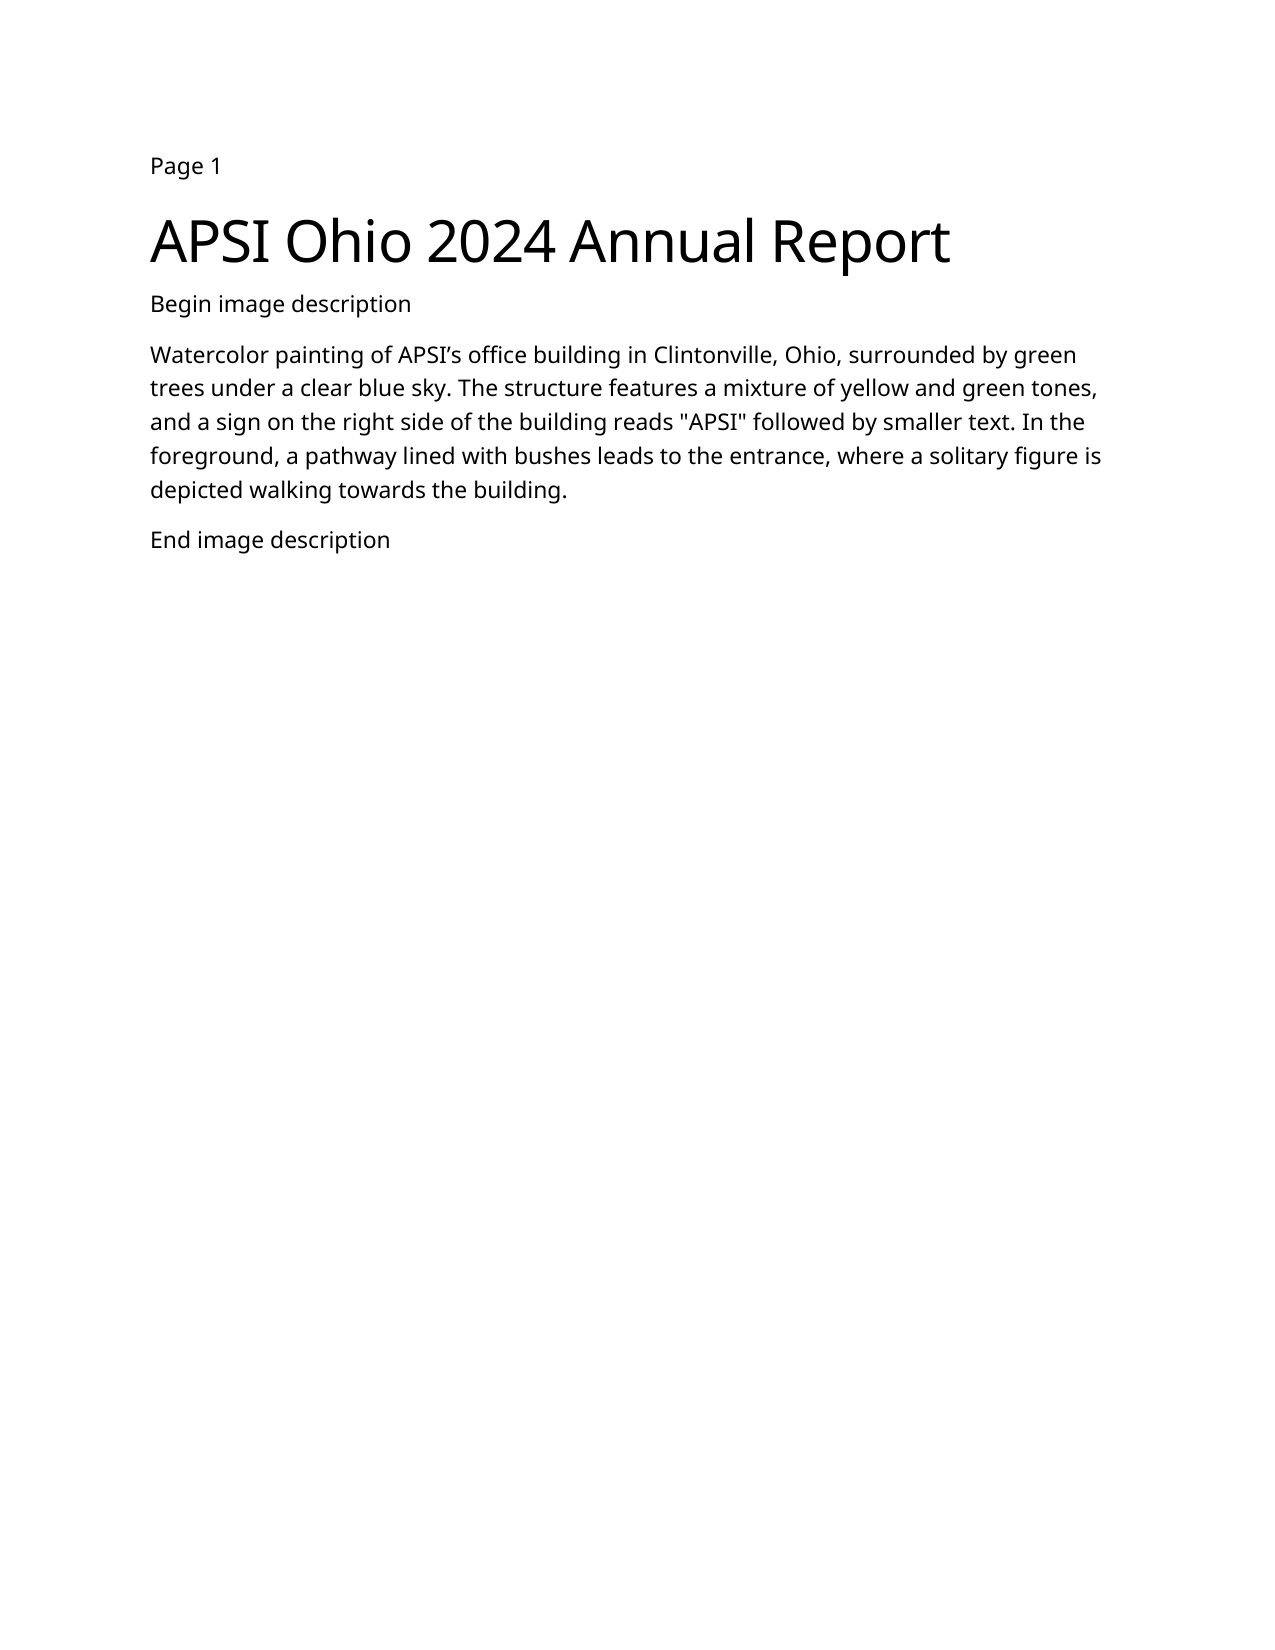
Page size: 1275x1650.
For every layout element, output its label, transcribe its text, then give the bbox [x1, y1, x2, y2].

text Watercolor painting of APSI’s office building in Clintonville, Ohio, surrounded by green trees under a clear blue sky. The structure features a mixture of yellow and green tones, and a sign on the right side of the building reads "APSI" followed by smaller text. In the foreground, a pathway lined with bushes leads to the entrance, where a solitary figure is depicted walking towards the building. [150, 339, 1125, 505]
text Begin image description [150, 288, 1125, 319]
title APSI Ohio 2024 Annual Report [150, 200, 1125, 280]
text Page 1 [150, 150, 1125, 181]
text End image description [150, 524, 1125, 555]
